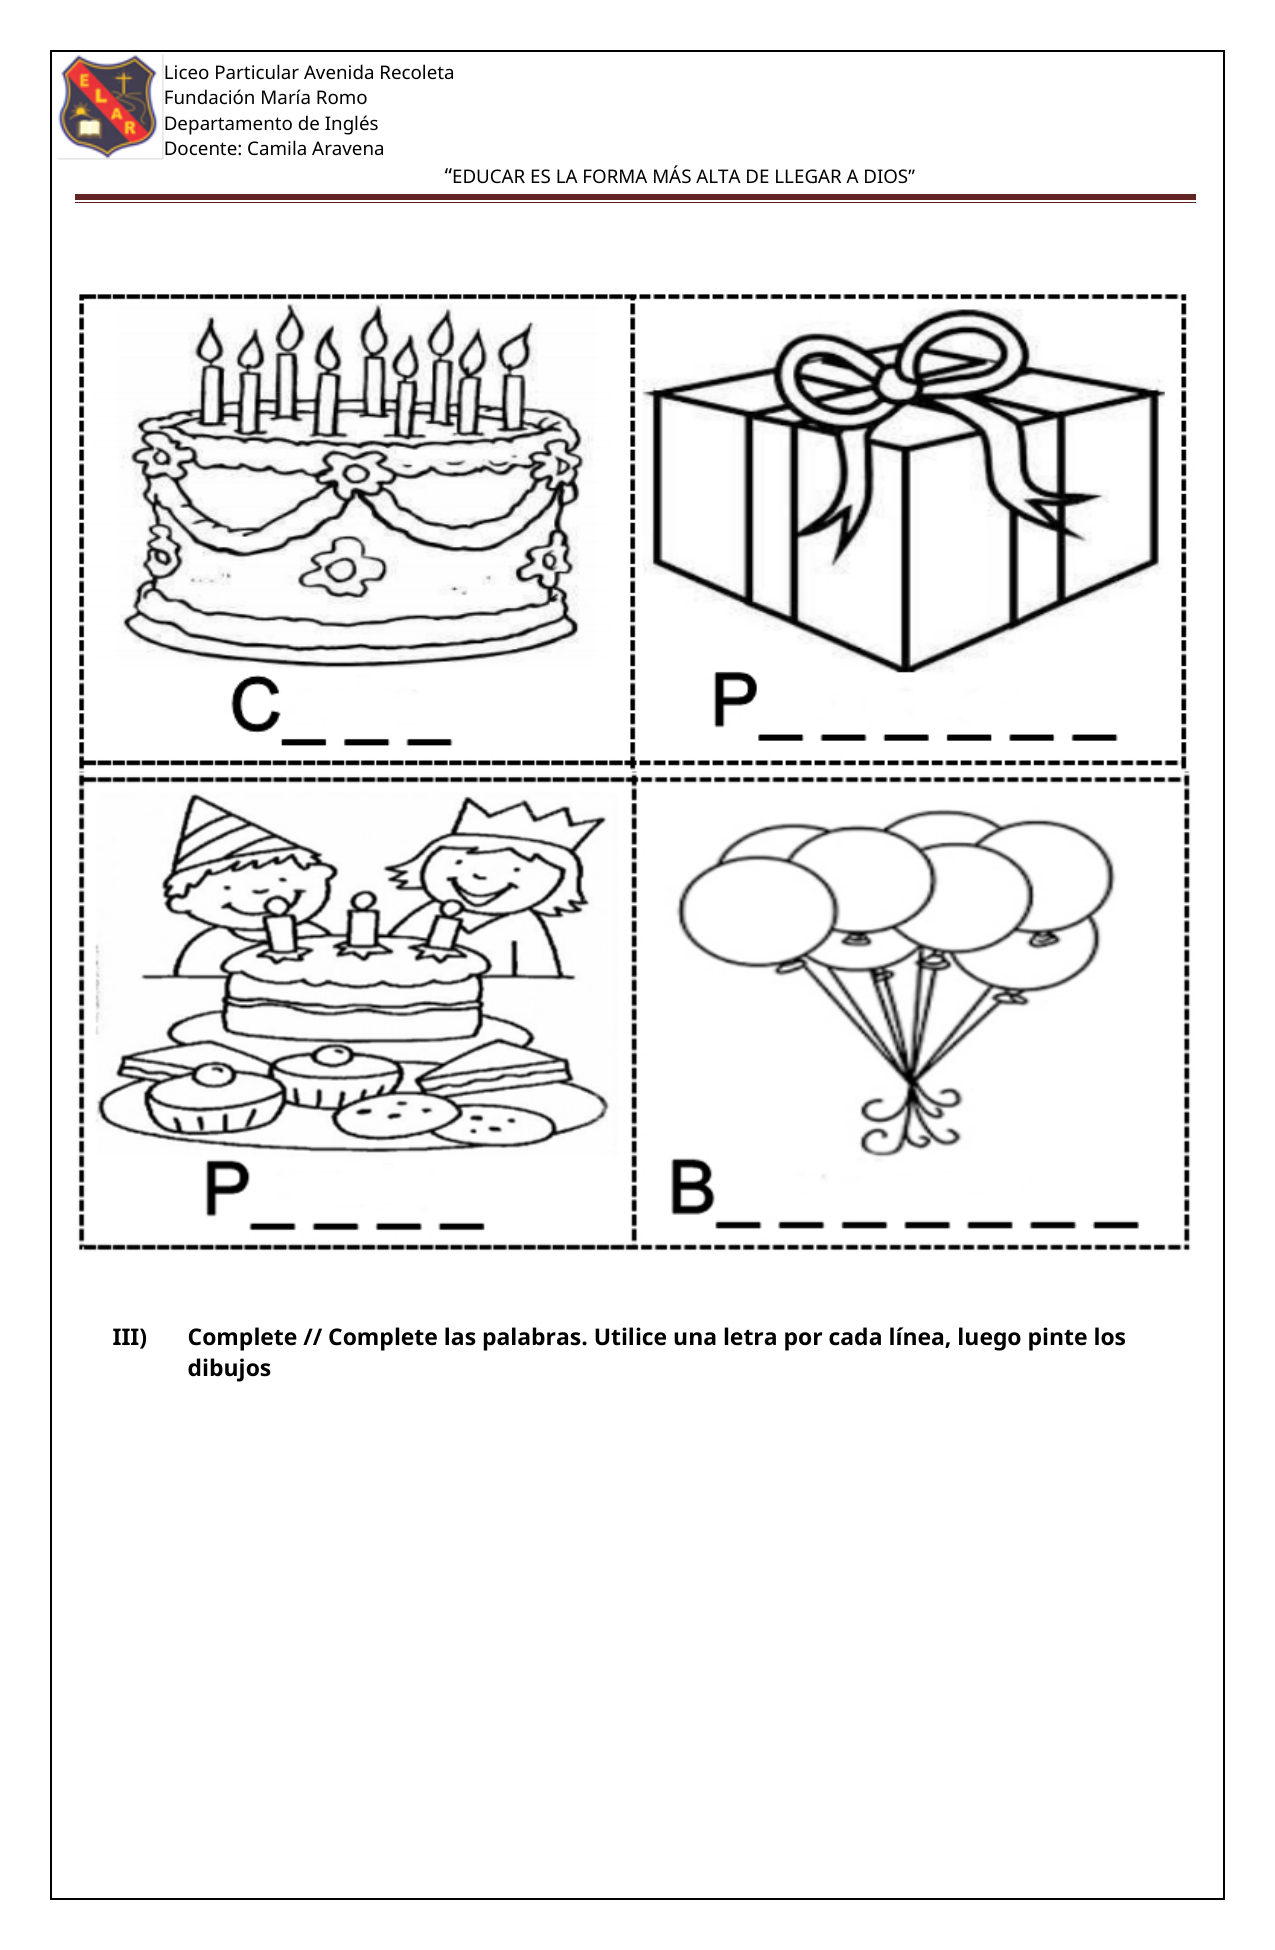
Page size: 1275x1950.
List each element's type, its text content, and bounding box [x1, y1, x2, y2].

picture [57, 54, 164, 161]
list Complete // Complete las palabras. Utilice una letra por cada línea, luego pinte los dibujos [112, 1321, 1196, 1383]
picture [75, 291, 1197, 1259]
